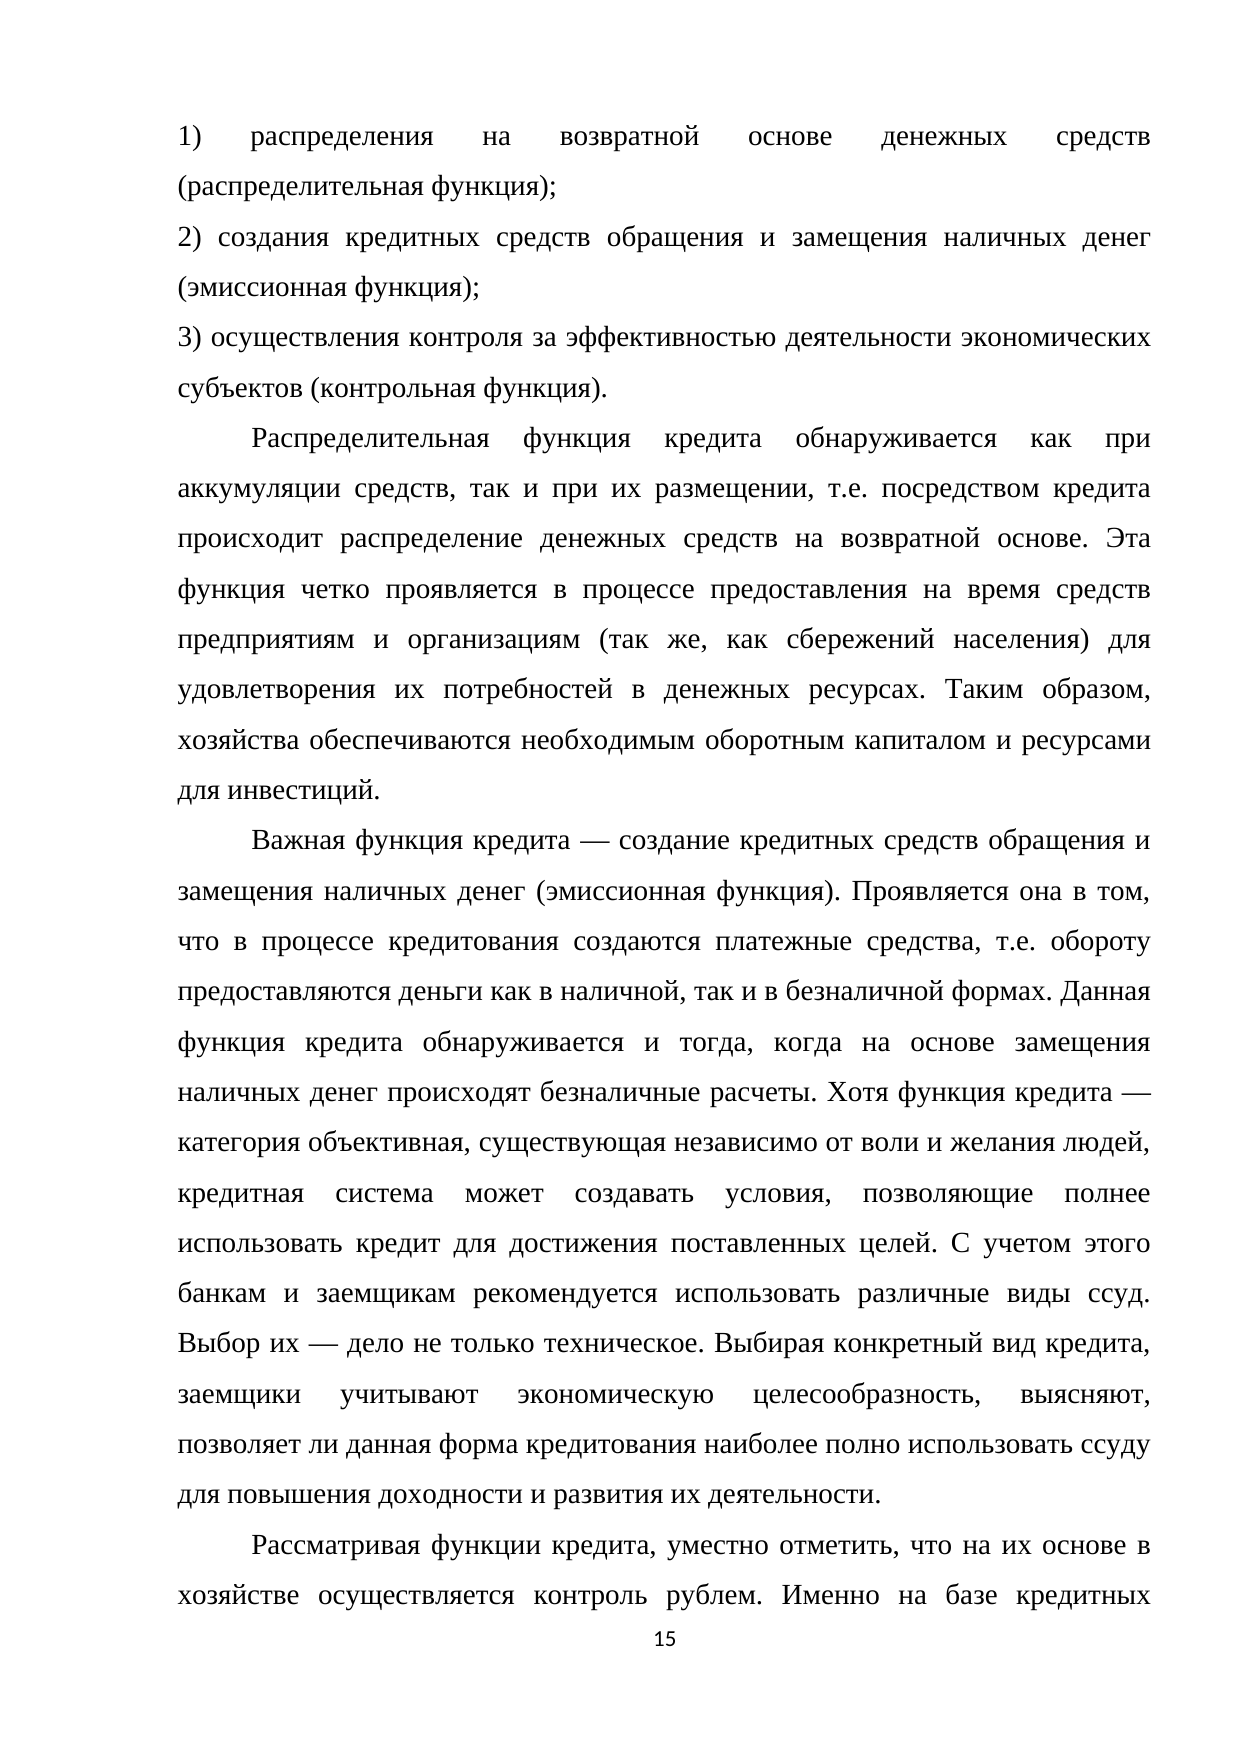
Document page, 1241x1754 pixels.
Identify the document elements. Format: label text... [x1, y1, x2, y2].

text 3) осуществления контроля за эффективностью деятельности экономических субъектов (контрольная функция). [177, 319, 1152, 403]
text 1) распределения на возвратной основе денежных средств (распределительная функция); [177, 118, 1152, 202]
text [177, 1527, 1152, 1611]
text 2) создания кредитных средств обращения и замещения наличных денег (эмиссионная функция); [177, 219, 1152, 303]
text Распределительная функция кредита обнаруживается как при аккумуляции средств, так и при их размещении, т.е. посредством кредита происходит распределение денежных средств на возвратной основе. Эта функция четко проявляется в процессе предоставления на время средств предприятиям и организациям (так же, как сбережений населения) для удовлетворения их потребностей в денежных ресурсах. Таким образом, хозяйства обеспечиваются необходимым оборотным капиталом и ресурсами для инвестиций. [177, 420, 1152, 806]
text Важная функция кредита — создание кредитных средств обращения и замещения наличных денег (эмиссионная функция). Проявляется она в том, что в процессе кредитования создаются платежные средства, т.е. обороту предоставляются деньги как в наличной, так и в безналичной формах. Данная функция кредита обнаруживается и тогда, когда на основе замещения наличных денег происходят безналичные расчеты. Хотя функция кредита — категория объективная, существующая независимо от воли и желания людей, кредитная система может создавать условия, позволяющие полнее использовать кредит для достижения поставленных целей. С учетом этого банкам и заемщикам рекомендуется использовать различные виды ссуд. Выбор их — дело не только техническое. Выбирая конкретный вид кредита, заемщики учитывают экономическую целесообразность, выясняют, позволяет ли данная форма кредитования наиболее полно использовать ссуду для повышения доходности и развития их деятельности. [177, 822, 1152, 1510]
